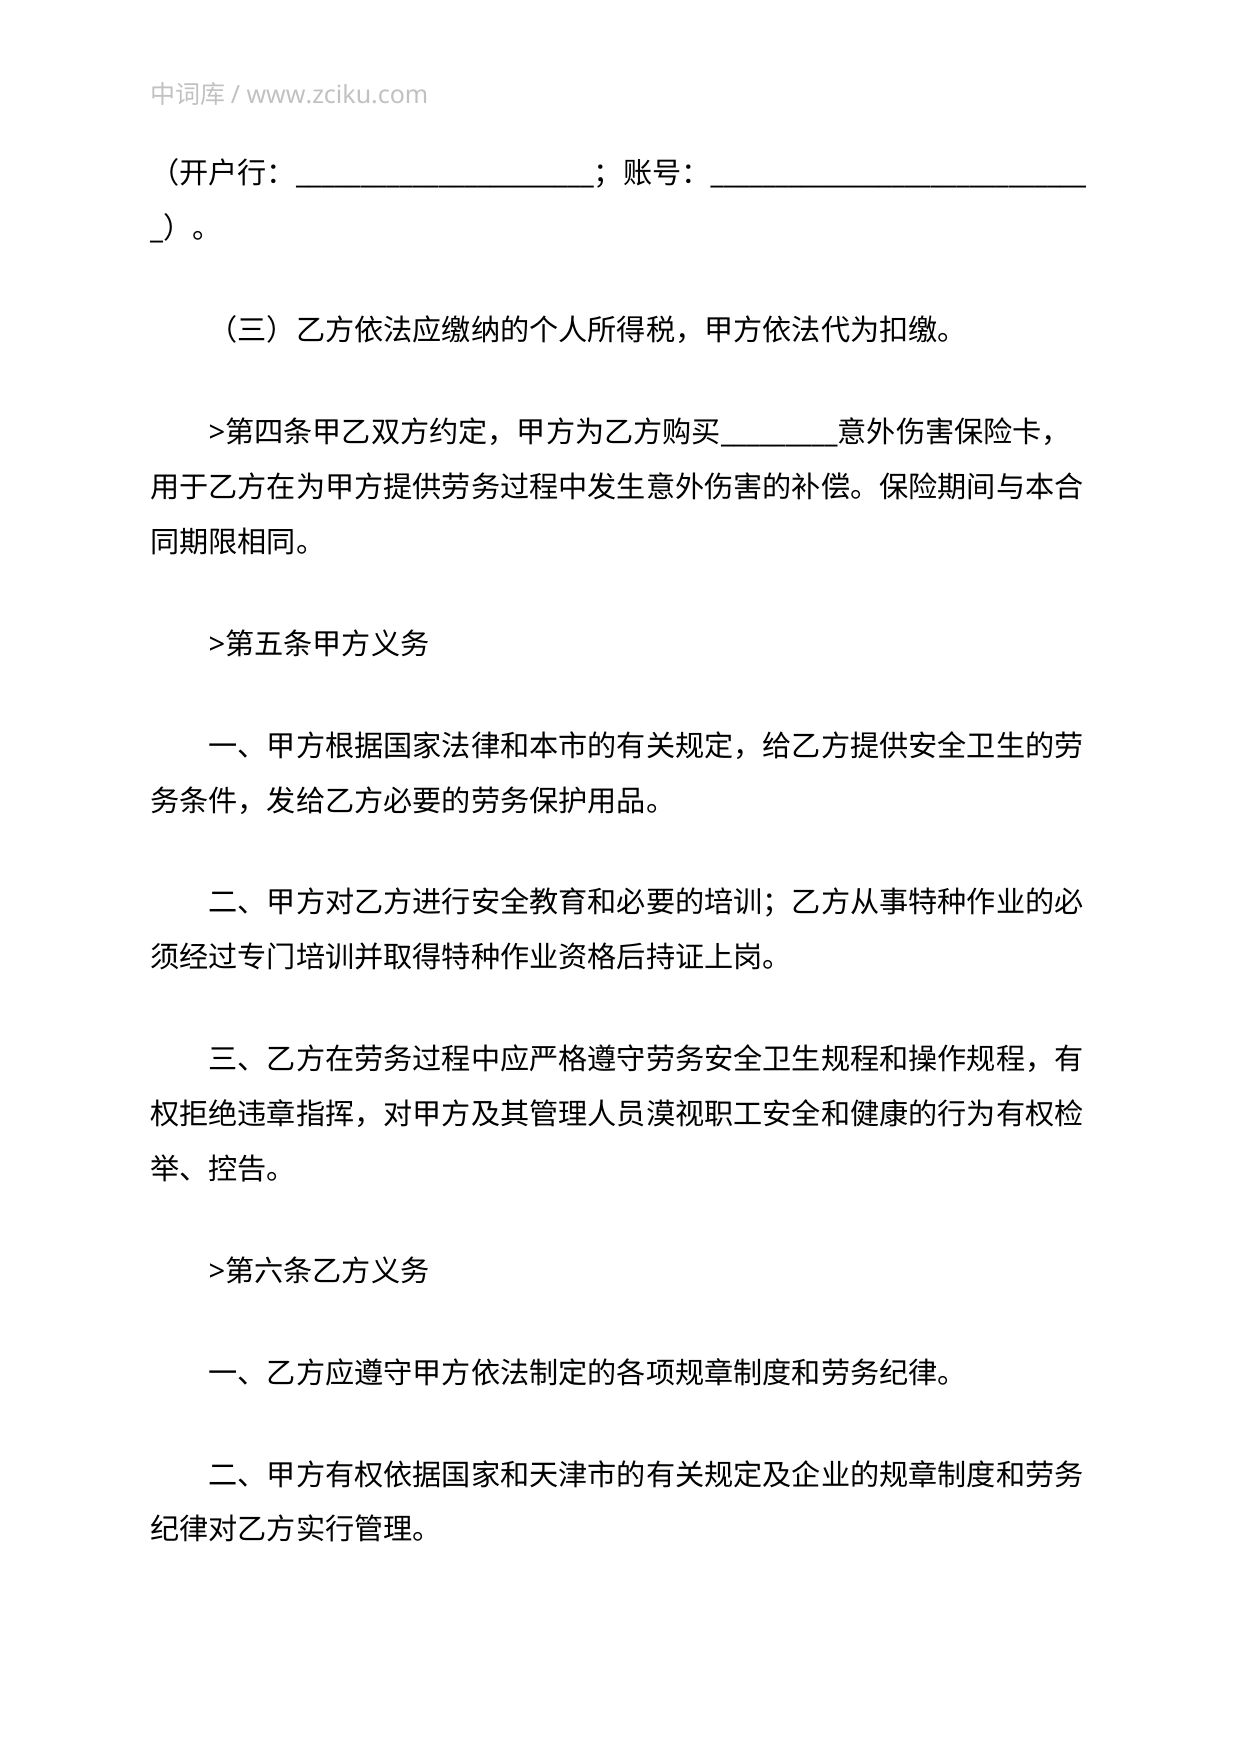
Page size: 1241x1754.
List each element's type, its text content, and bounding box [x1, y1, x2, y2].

text 二、甲方对乙方进行安全教育和必要的培训；乙方从事特种作业的必须经过专门培训并取得特种作业资格后持证上岗。 [150, 879, 1090, 976]
text 一、甲方根据国家法律和本市的有关规定，给乙方提供安全卫生的劳务条件，发给乙方必要的劳务保护用品。 [150, 722, 1090, 819]
text >第五条甲方义务 [150, 620, 1090, 663]
text 一、乙方应遵守甲方依法制定的各项规章制度和劳务纪律。 [150, 1349, 1090, 1392]
text 三、乙方在劳务过程中应严格遵守劳务安全卫生规程和操作规程，有权拒绝违章指挥，对甲方及其管理人员漠视职工安全和健康的行为有权检举、控告。 [150, 1036, 1090, 1188]
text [150, 150, 1090, 247]
text （三）乙方依法应缴纳的个人所得税，甲方依法代为扣缴。 [150, 307, 1090, 349]
text >第六条乙方义务 [150, 1247, 1090, 1290]
text >第四条甲乙双方约定，甲方为乙方购买_________意外伤害保险卡，用于乙方在为甲方提供劳务过程中发生意外伤害的补偿。保险期间与本合同期限相同。 [150, 409, 1090, 561]
text 二、甲方有权依据国家和天津市的有关规定及企业的规章制度和劳务纪律对乙方实行管理。 [150, 1451, 1090, 1548]
